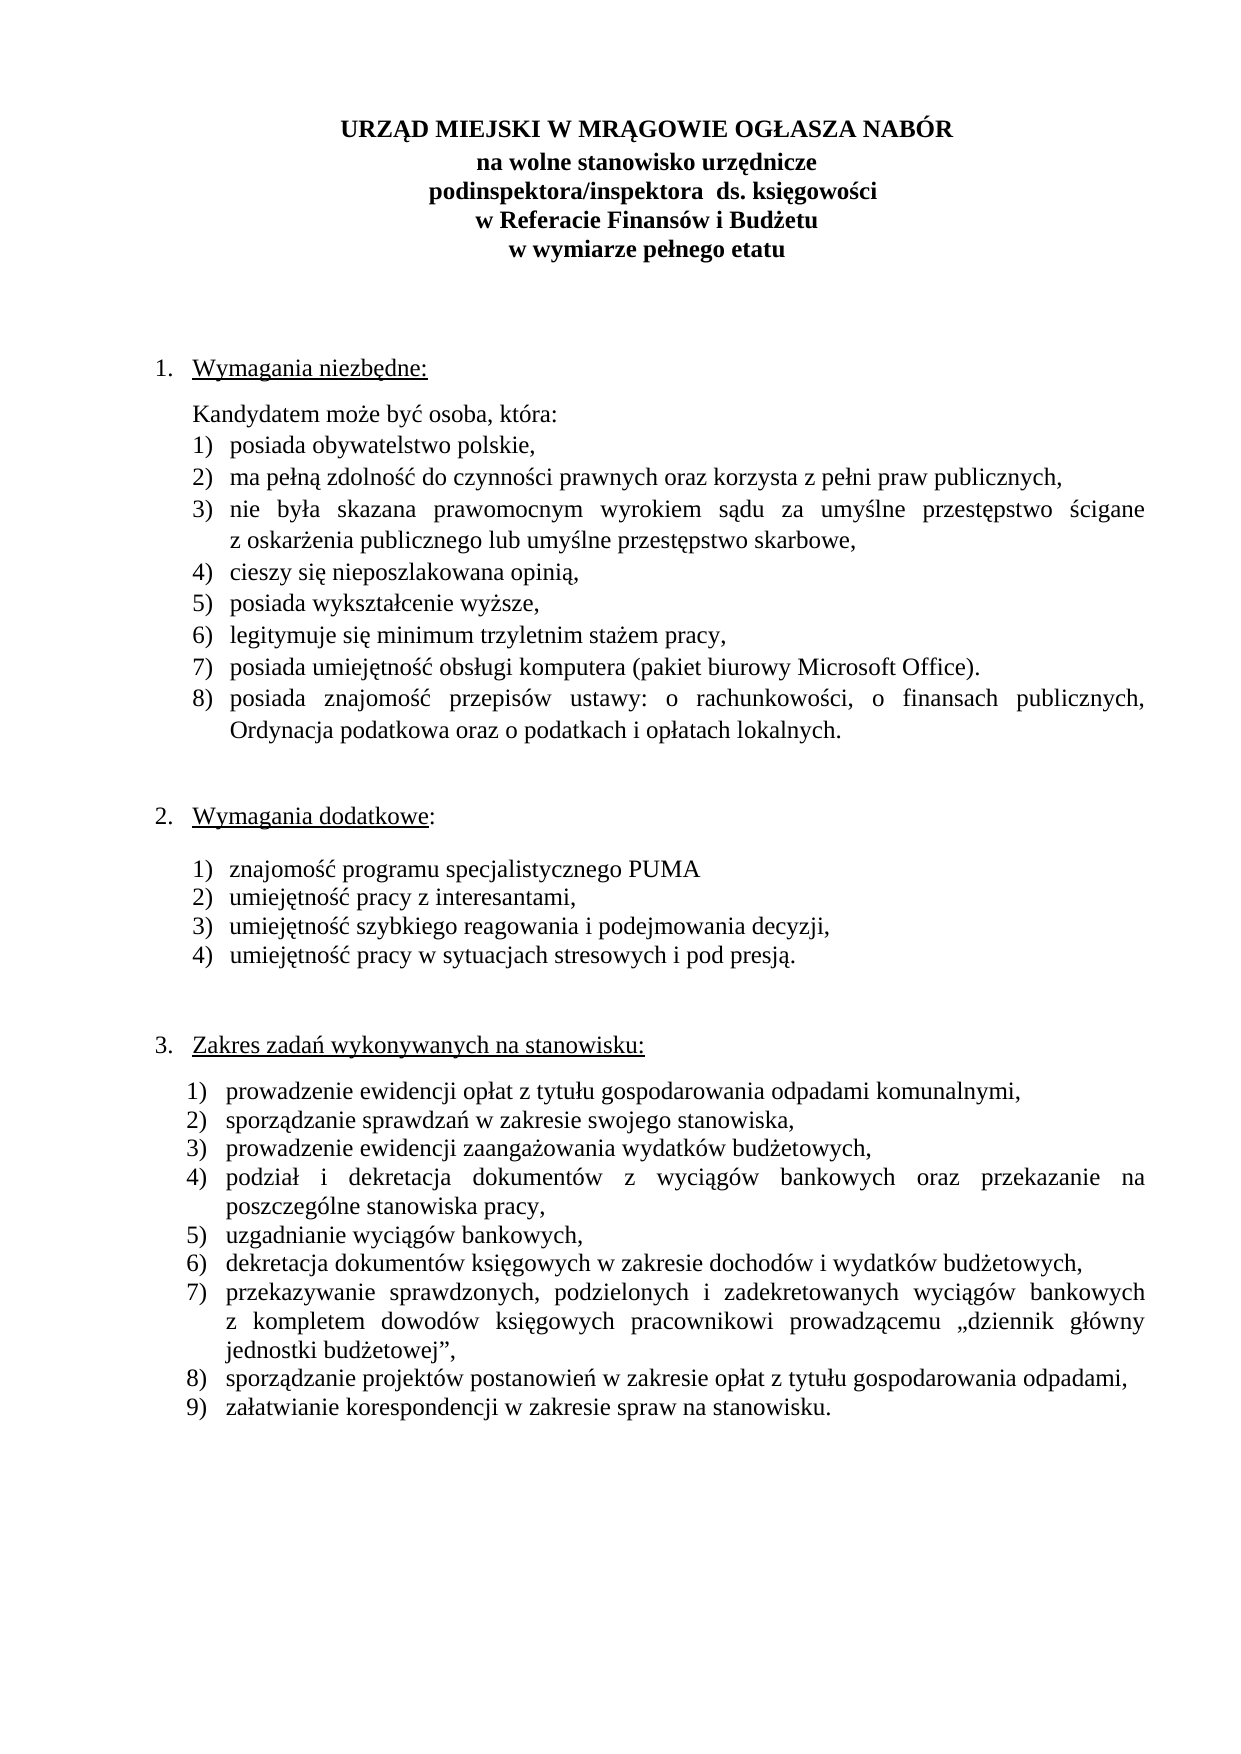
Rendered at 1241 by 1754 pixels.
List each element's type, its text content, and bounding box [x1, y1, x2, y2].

list Zakres zadań wykonywanych na stanowisku: [154, 1030, 1146, 1059]
list umiejętność pracy z interesantami, [192, 882, 1146, 911]
list posiada wykształcenie wyższe, [192, 588, 1146, 617]
list sporządzanie sprawdzań w zakresie swojego stanowiska, [207, 1105, 1146, 1133]
text URZĄD MIEJSKI W MRĄGOWIE OGŁASZA NABÓR [148, 114, 1146, 143]
list nie była skazana prawomocnym wyrokiem sądu za umyślne przestępstwo ścigane z oskarżenia publicznego lub umyślne przestępstwo skarbowe, [192, 494, 1146, 554]
text na wolne stanowisko urzędnicze [148, 147, 1146, 176]
text podinspektora/inspektora ds. księgowości [148, 176, 1146, 205]
text w wymiarze pełnego etatu [148, 234, 1146, 262]
list cieszy się nieposzlakowana opinią, [192, 557, 1146, 586]
list ma pełną zdolność do czynności prawnych oraz korzysta z pełni praw publicznych, [192, 462, 1146, 491]
list dekretacja dokumentów księgowych w zakresie dochodów i wydatków budżetowych, [207, 1248, 1146, 1277]
list prowadzenie ewidencji opłat z tytułu gospodarowania odpadami komunalnymi, [207, 1076, 1146, 1105]
list umiejętność szybkiego reagowania i podejmowania decyzji, [192, 911, 1146, 940]
list posiada umiejętność obsługi komputera (pakiet biurowy Microsoft Office). [192, 652, 1146, 680]
list legitymuje się minimum trzyletnim stażem pracy, [192, 620, 1146, 649]
list posiada obywatelstwo polskie, [192, 431, 1146, 459]
list umiejętność pracy w sytuacjach stresowych i pod presją. [192, 940, 1146, 969]
list przekazywanie sprawdzonych, podzielonych i zadekretowanych wyciągów bankowych z kompletem dowodów księgowych pracownikowi prowadzącemu „dziennik główny jednostki budżetowej”, [207, 1277, 1146, 1363]
list załatwianie korespondencji w zakresie spraw na stanowisku. [207, 1392, 1146, 1421]
list uzgadnianie wyciągów bankowych, [207, 1220, 1146, 1248]
list prowadzenie ewidencji zaangażowania wydatków budżetowych, [207, 1133, 1146, 1162]
text w Referacie Finansów i Budżetu [148, 205, 1146, 234]
list podział i dekretacja dokumentów z wyciągów bankowych oraz przekazanie na poszczególne stanowiska pracy, [207, 1162, 1146, 1220]
list Wymagania dodatkowe: [154, 801, 1146, 830]
list znajomość programu specjalistycznego PUMA [192, 854, 1146, 882]
text Kandydatem może być osoba, która: [148, 399, 1146, 428]
list Wymagania niezbędne: [154, 353, 1146, 382]
list sporządzanie projektów postanowień w zakresie opłat z tytułu gospodarowania odpadami, [207, 1363, 1146, 1392]
list posiada znajomość przepisów ustawy: o rachunkowości, o finansach publicznych, Ordynacja podatkowa oraz o podatkach i opłatach lokalnych. [192, 683, 1146, 743]
